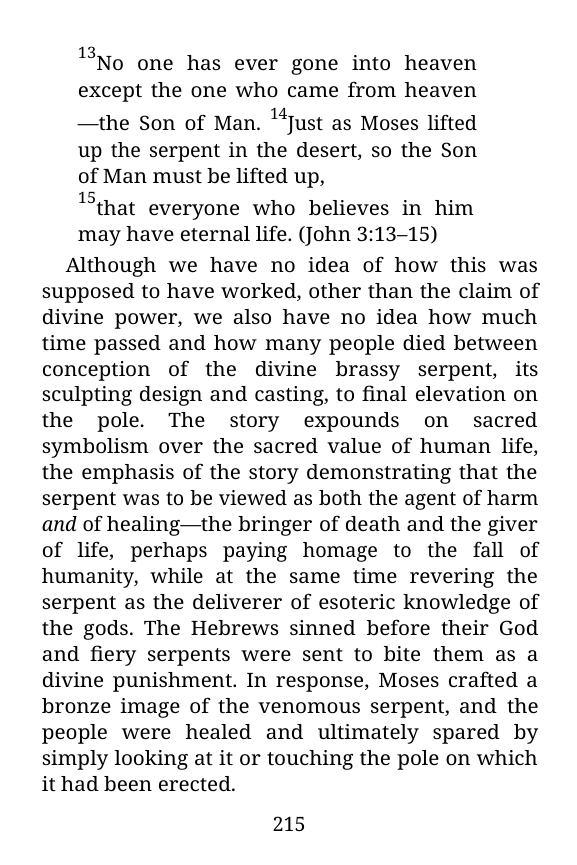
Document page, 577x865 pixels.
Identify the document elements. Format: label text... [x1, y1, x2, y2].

text 13No one has ever gone into heaven except the one who came from heaven—the Son of Man. 14Just as Moses lifted up the serpent in the desert, so the Son of Man must be lifted up, [78, 44, 477, 189]
text Although we have no idea of how this was supposed to have worked, other than the claim of divine power, we also have no idea how much time passed and how many people died between conception of the divine brassy serpent, its sculpting design and casting, to ﬁnal elevation on the pole. The story expounds on sacred symbolism over the sacred value of human life, the emphasis of the story demonstrating that the serpent was to be viewed as both the agent of harm and of healing—the bringer of death and the giver of life, perhaps paying homage to the fall of humanity, while at the same time revering the serpent as the deliverer of esoteric knowledge of the gods. The Hebrews sinned before their God and ﬁery serpents were sent to bite them as a divine punishment. In response, Moses crafted a bronze image of the venomous serpent, and the people were healed and ultimately spared by simply looking at it or touching the pole on which it had been erected. [42, 252, 538, 797]
text 15that everyone who believes in him may have eternal life. (John 3:13–15) [78, 189, 474, 248]
